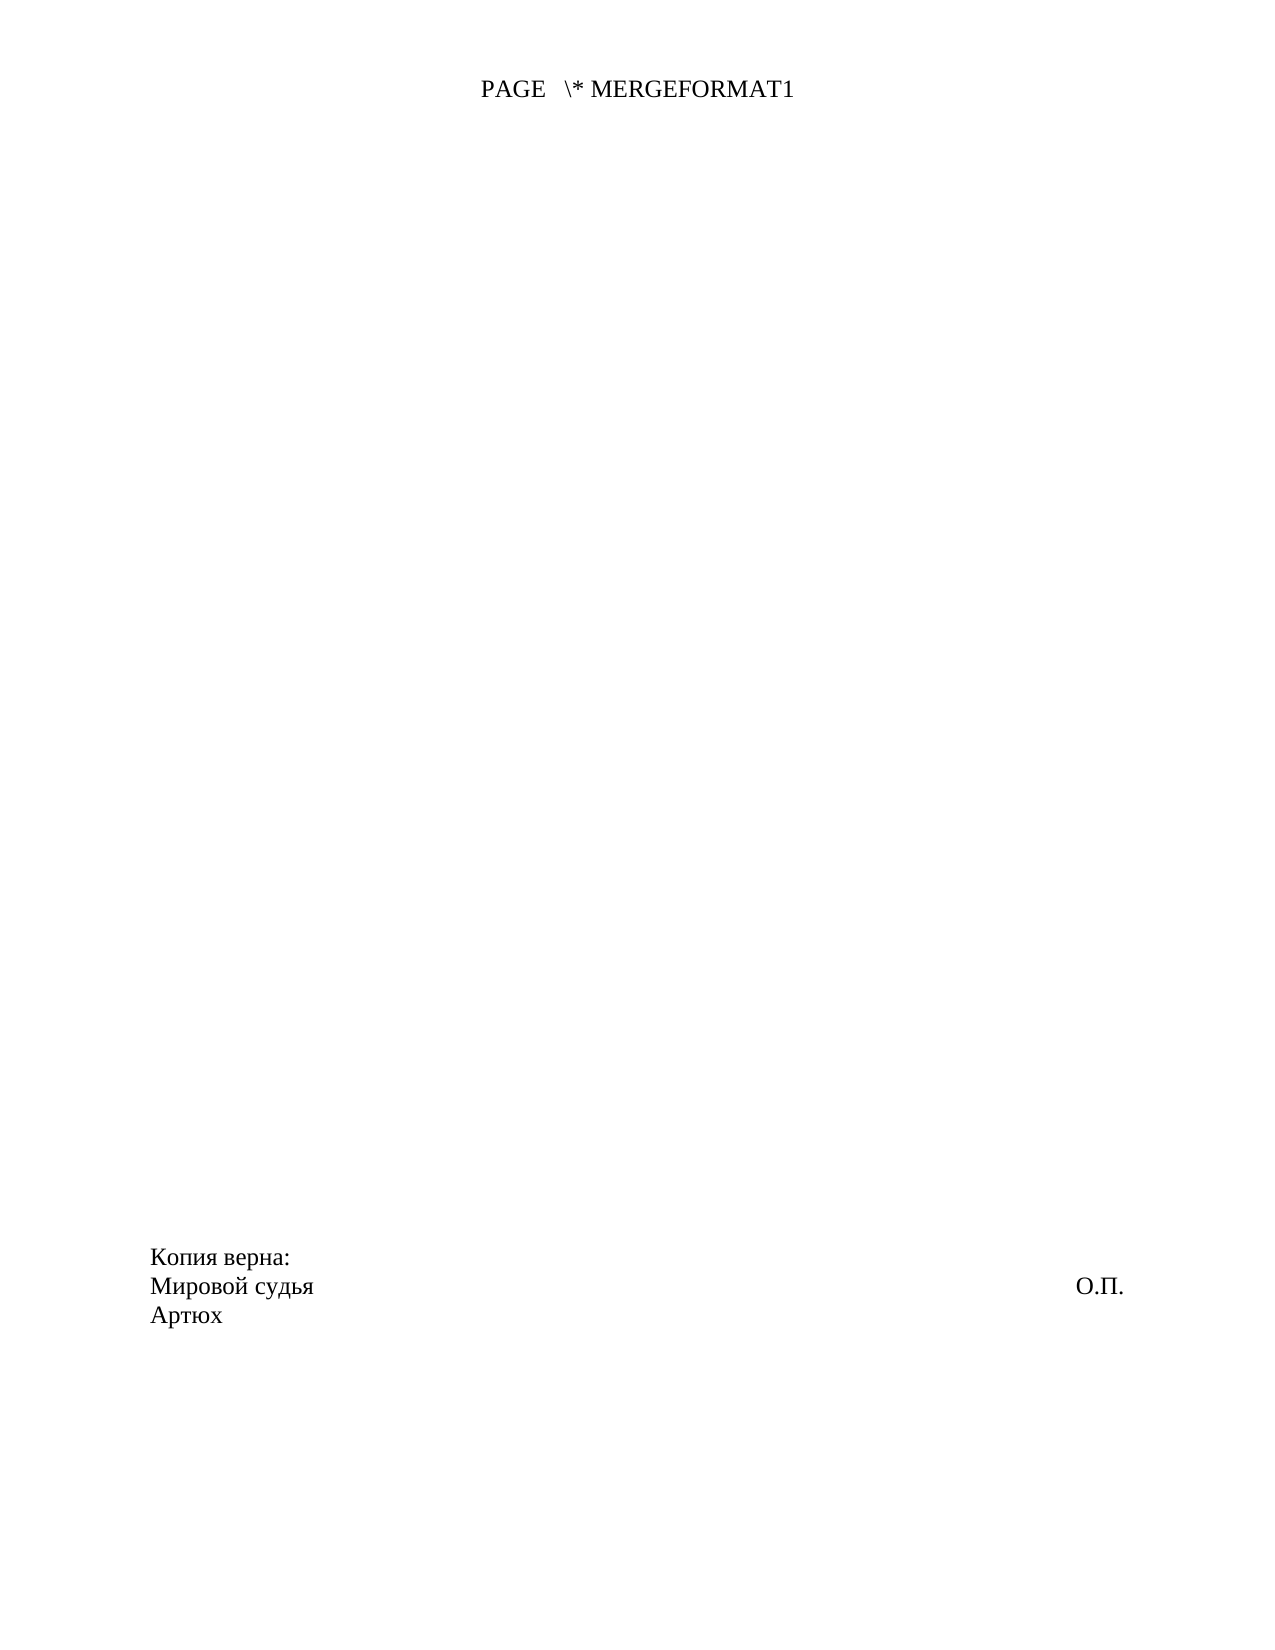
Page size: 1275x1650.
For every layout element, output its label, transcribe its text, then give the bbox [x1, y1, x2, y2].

text Мировой судья О.П. Артюх [150, 1271, 1125, 1329]
text Копия верна: [150, 1242, 1125, 1271]
